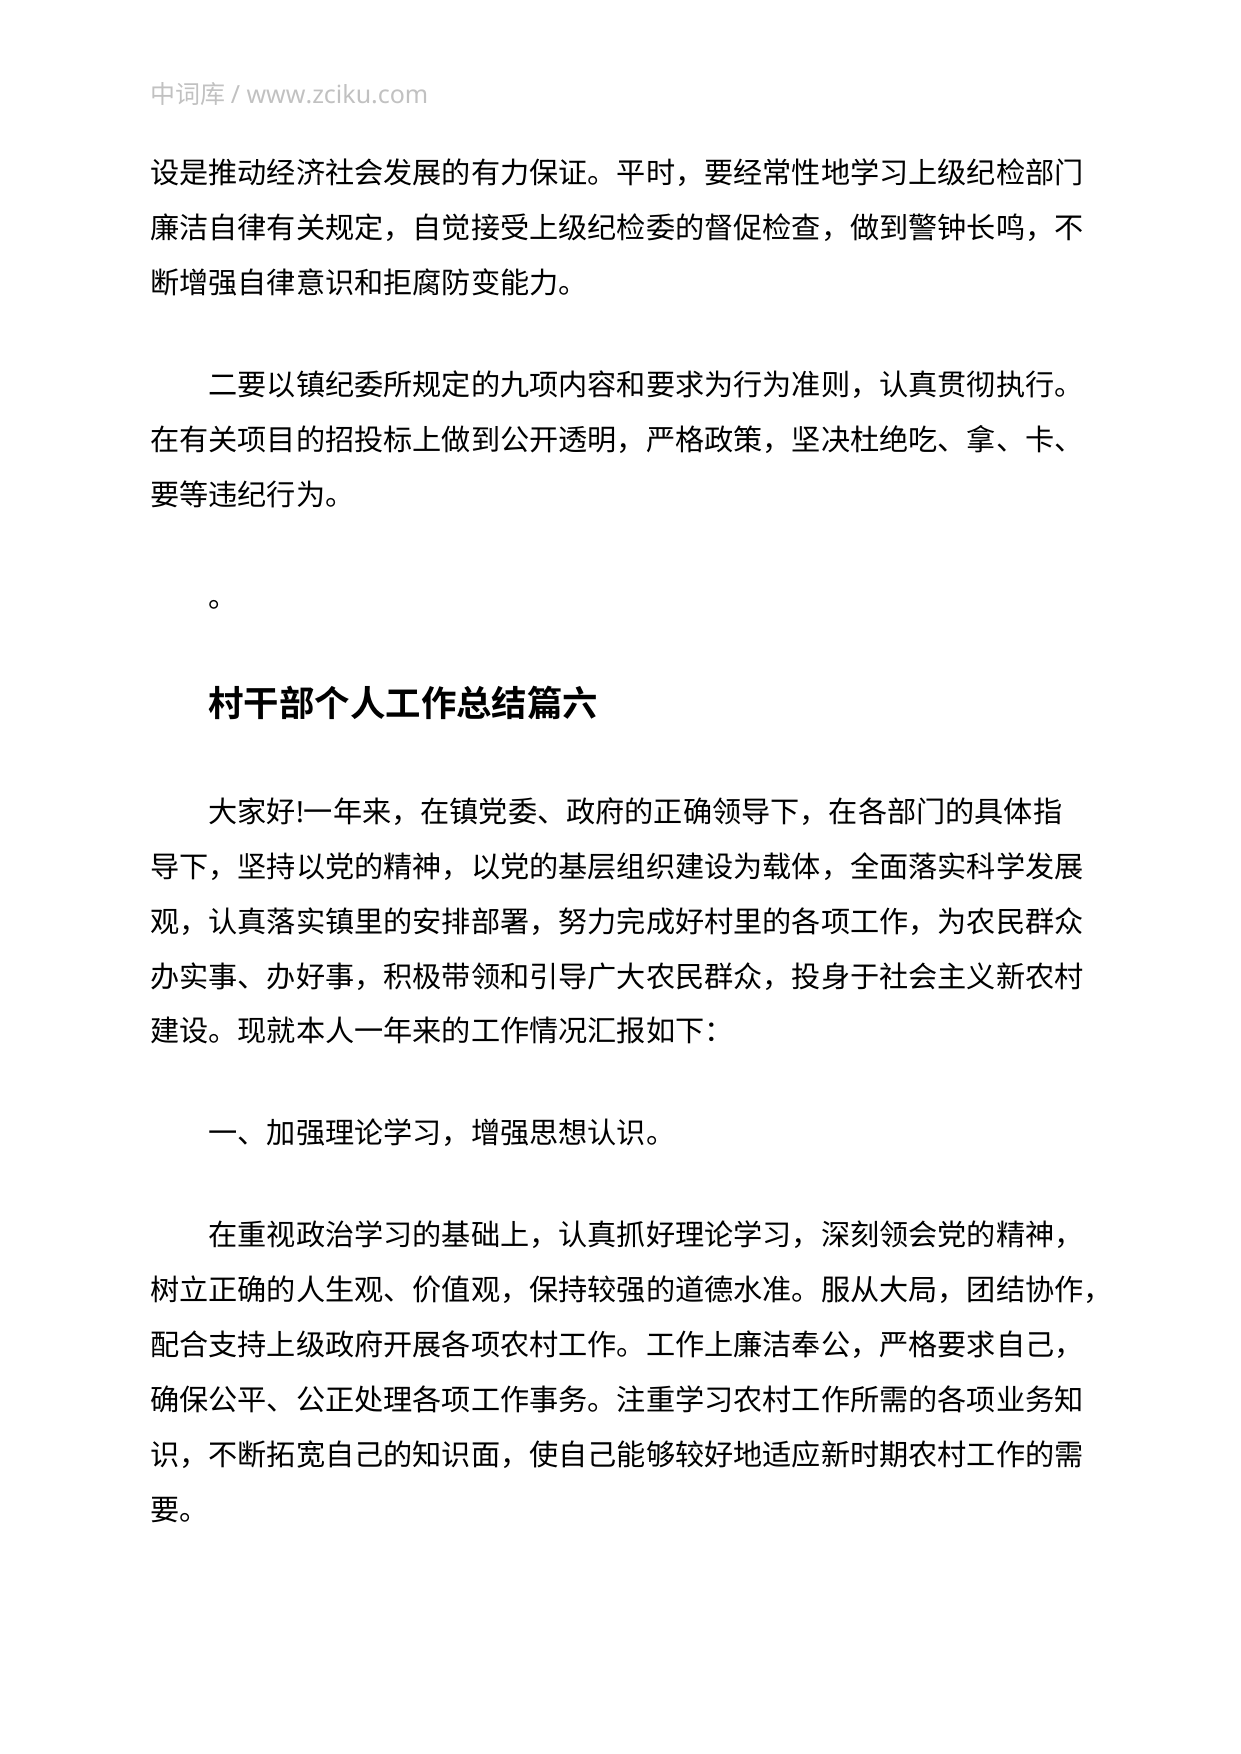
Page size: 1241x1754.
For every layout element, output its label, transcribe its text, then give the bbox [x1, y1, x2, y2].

text 一、加强理论学习，增强思想认识。 [150, 1110, 1090, 1152]
text 在重视政治学习的基础上，认真抓好理论学习，深刻领会党的精神，树立正确的人生观、价值观，保持较强的道德水准。服从大局，团结协作，配合支持上级政府开展各项农村工作。工作上廉洁奉公，严格要求自己，确保公平、公正处理各项工作事务。注重学习农村工作所需的各项业务知识，不断拓宽自己的知识面，使自己能够较好地适应新时期农村工作的需要。 [150, 1212, 1090, 1528]
text 大家好!一年来，在镇党委、政府的正确领导下，在各部门的具体指导下，坚持以党的精神，以党的基层组织建设为载体，全面落实科学发展观，认真落实镇里的安排部署，努力完成好村里的各项工作，为农民群众办实事、办好事，积极带领和引导广大农民群众，投身于社会主义新农村建设。现就本人一年来的工作情况汇报如下： [150, 788, 1090, 1050]
text 二要以镇纪委所规定的九项内容和要求为行为准则，认真贯彻执行。在有关项目的招投标上做到公开透明，严格政策，坚决杜绝吃、拿、卡、要等违纪行为。 [150, 362, 1090, 514]
text 。 [150, 573, 1090, 615]
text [150, 150, 1090, 302]
text 村干部个人工作总结篇六 [150, 675, 1090, 726]
